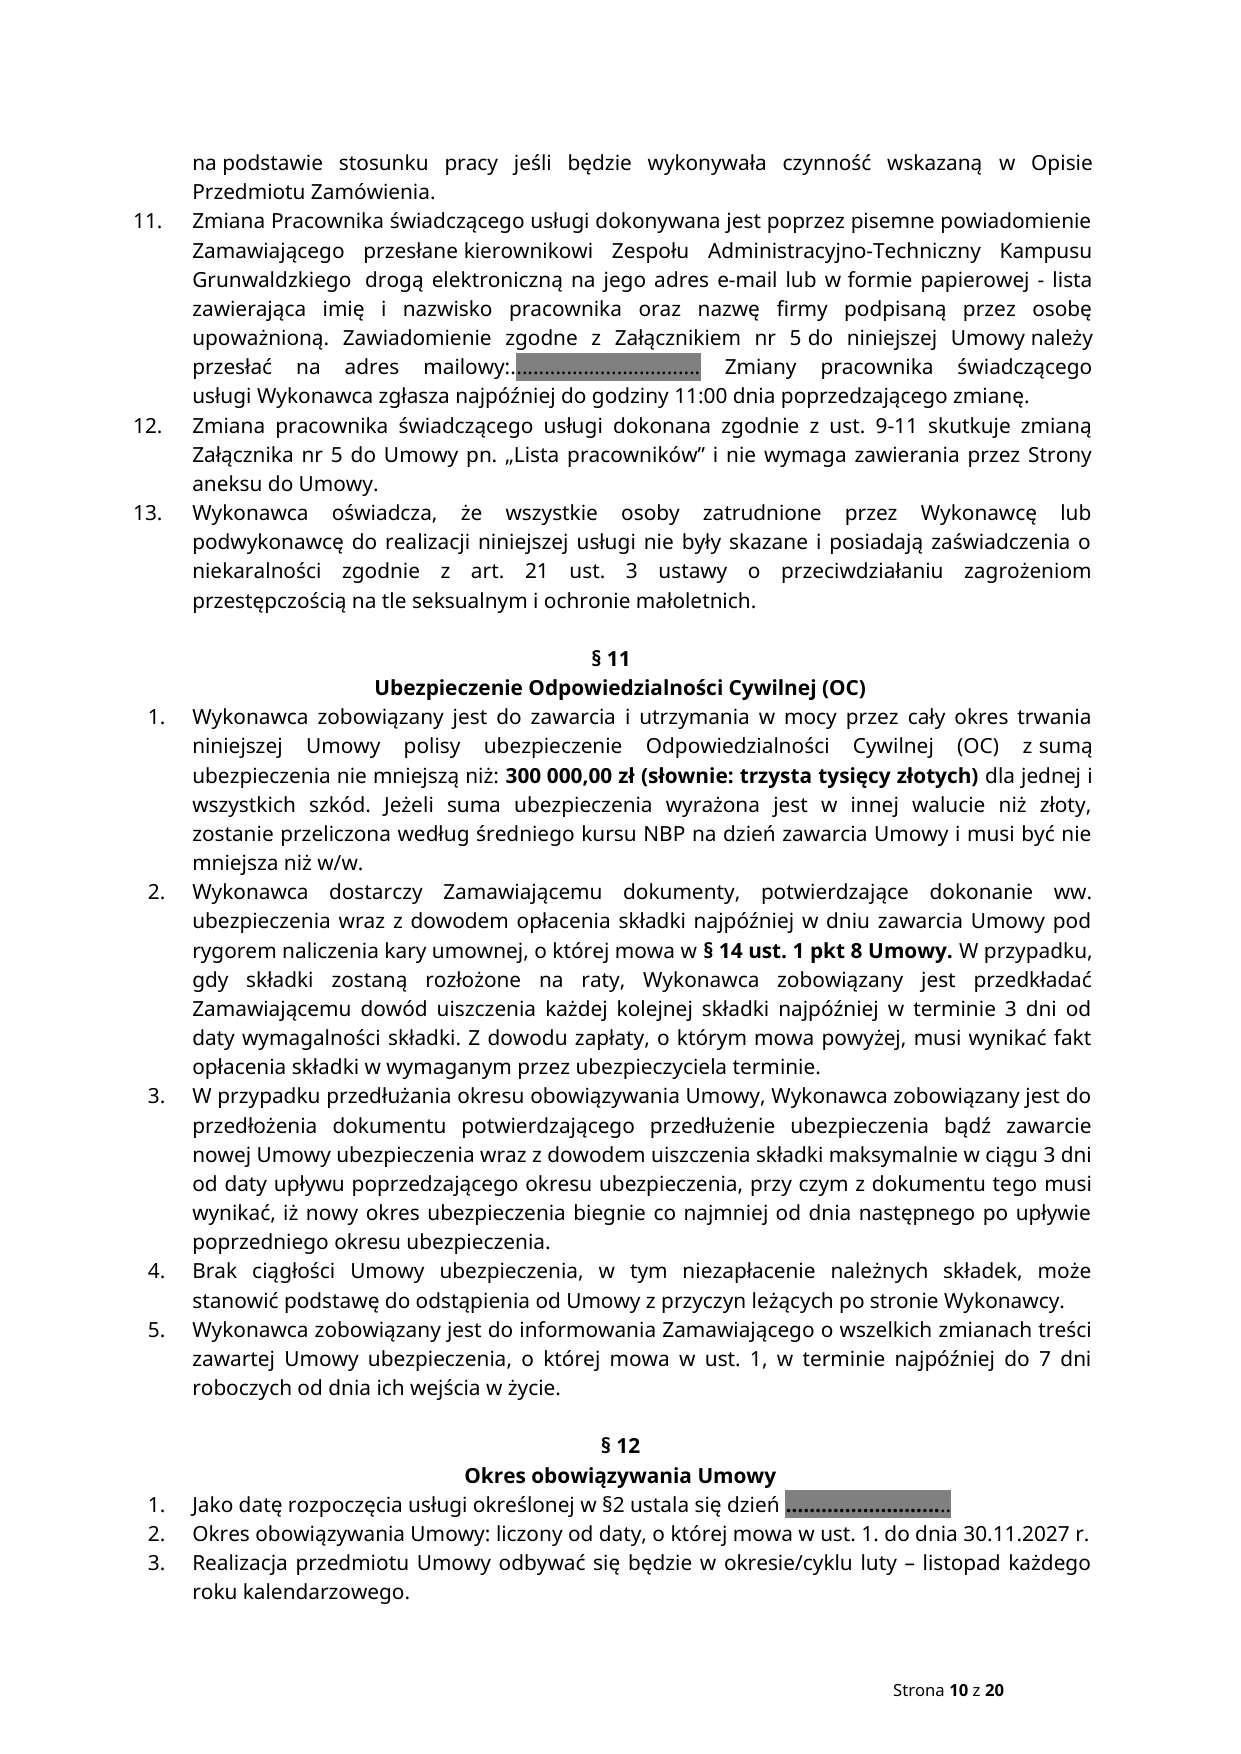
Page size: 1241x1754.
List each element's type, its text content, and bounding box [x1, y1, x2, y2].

list Jako datę rozpoczęcia usługi określonej w §2 ustala się dzień …………………….... [148, 1489, 1093, 1518]
list Wykonawca zobowiązany jest do informowania Zamawiającego o wszelkich zmianach treści zawartej Umowy ubezpieczenia, o której mowa w ust. 1, w terminie najpóźniej do 7 dni roboczych od dnia ich wejścia w życie. [148, 1314, 1093, 1402]
list Wykonawca zobowiązany jest do zawarcia i utrzymania w mocy przez cały okres trwania niniejszej Umowy polisy ubezpieczenie Odpowiedzialności Cywilnej (OC) z sumą ubezpieczenia nie mniejszą niż: 300 000,00 zł (słownie: trzysta tysięcy złotych) dla jednej i wszystkich szkód. Jeżeli suma ubezpieczenia wyrażona jest w innej walucie niż złoty, zostanie przeliczona według średniego kursu NBP na dzień zawarcia Umowy i musi być nie mniejsza niż w/w. [148, 702, 1093, 877]
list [133, 148, 1093, 206]
text Ubezpieczenie Odpowiedzialności Cywilnej (OC) [148, 673, 1093, 702]
list Okres obowiązywania Umowy: liczony od daty, o której mowa w ust. 1. do dnia 30.11.2027 r. [148, 1518, 1093, 1548]
list Zmiana pracownika świadczącego usługi dokonana zgodnie z ust. 9-11 skutkuje zmianą Załącznika nr 5 do Umowy pn. „Lista pracowników” i nie wymaga zawierania przez Strony aneksu do Umowy. [133, 410, 1093, 498]
list Realizacja przedmiotu Umowy odbywać się będzie w okresie/cyklu luty – listopad każdego roku kalendarzowego. [148, 1548, 1093, 1606]
list Wykonawca oświadcza, że wszystkie osoby zatrudnione przez Wykonawcę lub podwykonawcę do realizacji niniejszej usługi nie były skazane i posiadają zaświadczenia o niekaralności zgodnie z art. 21 ust. 3 ustawy o przeciwdziałaniu zagrożeniom przestępczością na tle seksualnym i ochronie małoletnich. [133, 498, 1093, 614]
list Zmiana Pracownika świadczącego usługi dokonywana jest poprzez pisemne powiadomienie Zamawiającego przesłane kierownikowi Zespołu Administracyjno-Techniczny Kampusu Grunwaldzkiego drogą elektroniczną na jego adres e-mail lub w formie papierowej - lista zawierająca imię i nazwisko pracownika oraz nazwę firmy podpisaną przez osobę upoważnioną. Zawiadomienie zgodne z Załącznikiem nr 5 do niniejszej Umowy należy przesłać na adres mailowy:.................................. Zmiany pracownika świadczącego usługi Wykonawca zgłasza najpóźniej do godziny 11:00 dnia poprzedzającego zmianę. [133, 206, 1093, 410]
text Okres obowiązywania Umowy [148, 1460, 1093, 1489]
list W przypadku przedłużania okresu obowiązywania Umowy, Wykonawca zobowiązany jest do przedłożenia dokumentu potwierdzającego przedłużenie ubezpieczenia bądź zawarcie nowej Umowy ubezpieczenia wraz z dowodem uiszczenia składki maksymalnie w ciągu 3 dni od daty upływu poprzedzającego okresu ubezpieczenia, przy czym z dokumentu tego musi wynikać, iż nowy okres ubezpieczenia biegnie co najmniej od dnia następnego po upływie poprzedniego okresu ubezpieczenia. [148, 1081, 1093, 1256]
text § 12 [148, 1431, 1093, 1460]
text § 11 [129, 643, 1093, 673]
list Brak ciągłości Umowy ubezpieczenia, w tym niezapłacenie należnych składek, może stanowić podstawę do odstąpienia od Umowy z przyczyn leżących po stronie Wykonawcy. [148, 1256, 1093, 1314]
list Wykonawca dostarczy Zamawiającemu dokumenty, potwierdzające dokonanie ww. ubezpieczenia wraz z dowodem opłacenia składki najpóźniej w dniu zawarcia Umowy pod rygorem naliczenia kary umownej, o której mowa w § 14 ust. 1 pkt 8 Umowy. W przypadku, gdy składki zostaną rozłożone na raty, Wykonawca zobowiązany jest przedkładać Zamawiającemu dowód uiszczenia każdej kolejnej składki najpóźniej w terminie 3 dni od daty wymagalności składki. Z dowodu zapłaty, o którym mowa powyżej, musi wynikać fakt opłacenia składki w wymaganym przez ubezpieczyciela terminie. [148, 877, 1093, 1081]
